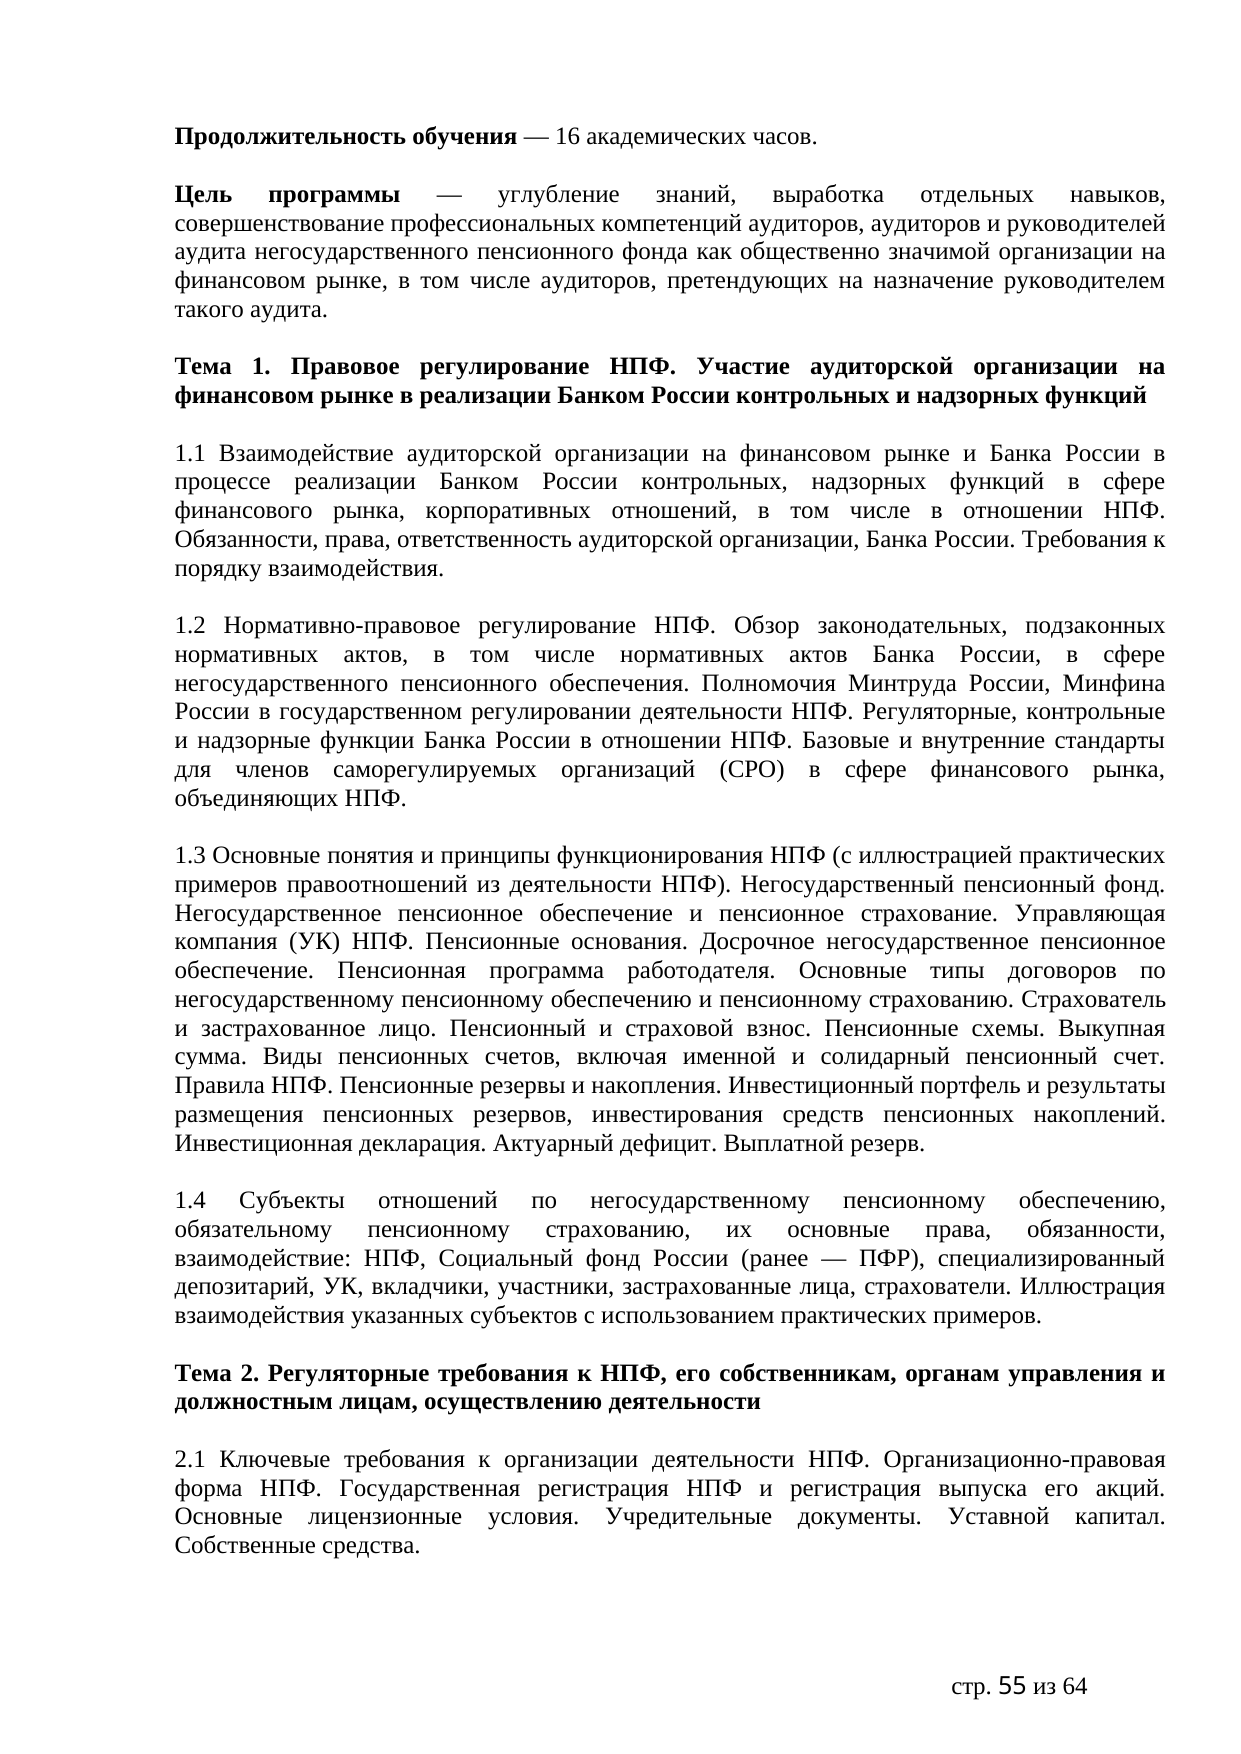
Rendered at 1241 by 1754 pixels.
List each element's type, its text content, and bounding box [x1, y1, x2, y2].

text Продолжительность обучения — 16 академических часов. [174, 121, 1166, 150]
text Цель программы — углубление знаний, выработка отдельных навыков, совершенствование профессиональных компетенций аудиторов, аудиторов и руководителей аудита негосударственного пенсионного фонда как общественно значимой организации на финансовом рынке, в том числе аудиторов, претендующих на назначение руководителем такого аудита. [174, 179, 1166, 323]
text 1.4 Субъекты отношений по негосударственному пенсионному обеспечению, обязательному пенсионному страхованию, их основные права, обязанности, взаимодействие: НПФ, Социальный фонд России (ранее — ПФР), специализированный депозитарий, УК, вкладчики, участники, застрахованные лица, страхователи. Иллюстрация взаимодействия указанных субъектов с использованием практических примеров. [174, 1185, 1166, 1329]
text 1.3 Основные понятия и принципы функционирования НПФ (с иллюстрацией практических примеров правоотношений из деятельности НПФ). Негосударственный пенсионный фонд. Негосударственное пенсионное обеспечение и пенсионное страхование. Управляющая компания (УК) НПФ. Пенсионные основания. Досрочное негосударственное пенсионное обеспечение. Пенсионная программа работодателя. Основные типы договоров по негосударственному пенсионному обеспечению и пенсионному страхованию. Страхователь и застрахованное лицо. Пенсионный и страховой взнос. Пенсионные схемы. Выкупная сумма. Виды пенсионных счетов, включая именной и солидарный пенсионный счет. Правила НПФ. Пенсионные резервы и накопления. Инвестиционный портфель и результаты размещения пенсионных резервов, инвестирования средств пенсионных накоплений. Инвестиционная декларация. Актуарный дефицит. Выплатной резерв. [174, 840, 1166, 1156]
text Тема 2. Регуляторные требования к НПФ, его собственникам, органам управления и должностным лицам, осуществлению деятельности [174, 1358, 1166, 1415]
text 1.1 Взаимодействие аудиторской организации на финансовом рынке и Банка России в процессе реализации Банком России контрольных, надзорных функций в сфере финансового рынка, корпоративных отношений, в том числе в отношении НПФ. Обязанности, права, ответственность аудиторской организации, Банка России. Требования к порядку взаимодействия. [174, 438, 1166, 581]
text Тема 1. Правовое регулирование НПФ. Участие аудиторской организации на финансовом рынке в реализации Банком России контрольных и надзорных функций [174, 351, 1166, 409]
text 1.2 Нормативно-правовое регулирование НПФ. Обзор законодательных, подзаконных нормативных актов, в том числе нормативных актов Банка России, в сфере негосударственного пенсионного обеспечения. Полномочия Минтруда России, Минфина России в государственном регулировании деятельности НПФ. Регуляторные, контрольные и надзорные функции Банка России в отношении НПФ. Базовые и внутренние стандарты для членов саморегулируемых организаций (СРО) в сфере финансового рынка, объединяющих НПФ. [174, 610, 1166, 811]
text 2.1 Ключевые требования к организации деятельности НПФ. Организационно-правовая форма НПФ. Государственная регистрация НПФ и регистрация выпуска его акций. Основные лицензионные условия. Учредительные документы. Уставной капитал. Собственные средства. [174, 1444, 1166, 1559]
